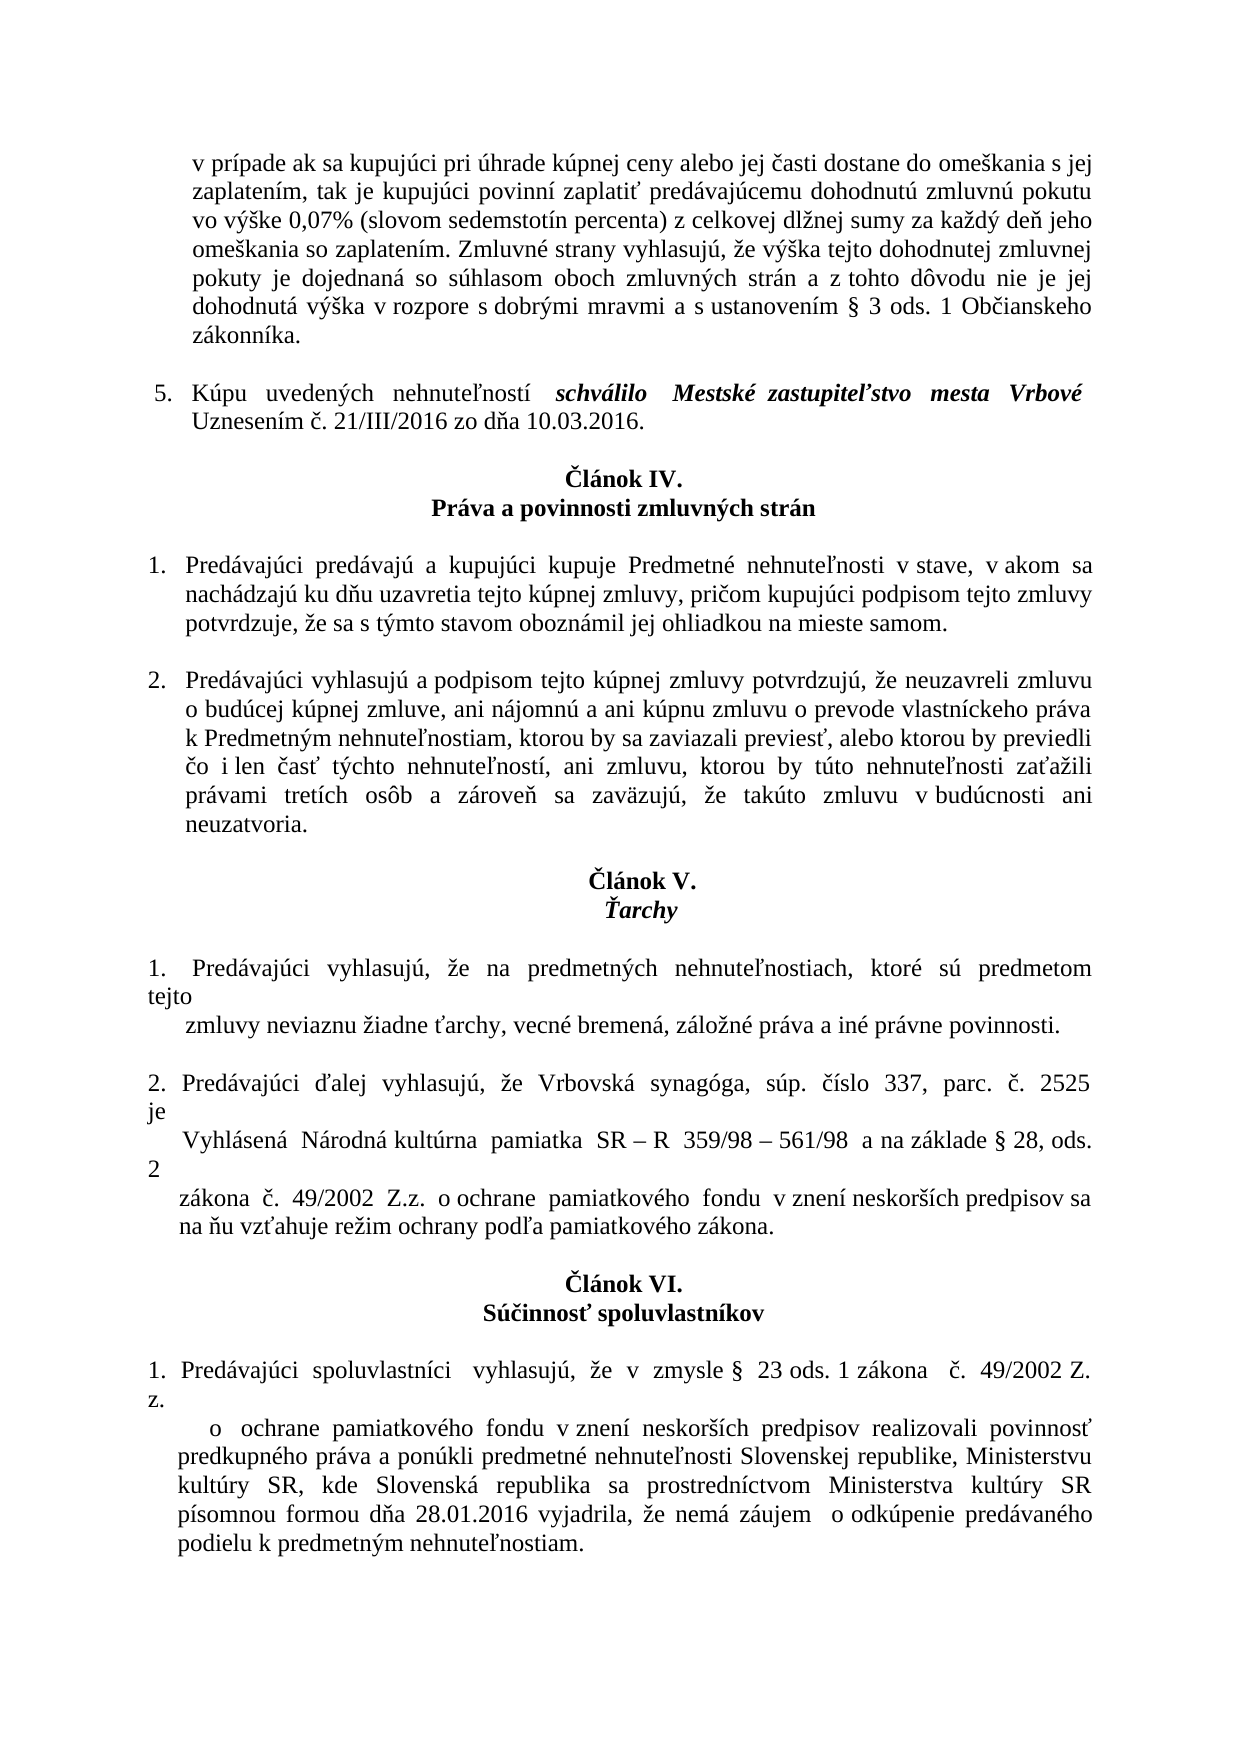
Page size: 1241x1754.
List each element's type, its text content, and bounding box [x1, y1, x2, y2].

text 1. Predávajúci vyhlasujú, že na predmetných nehnuteľnostiach, ktoré sú predmetom tejto [148, 953, 1093, 1010]
text Vyhlásená Národná kultúrna pamiatka SR – R 359/98 – 561/98 a na základe § 28, ods. 2 [148, 1125, 1093, 1183]
text Článok IV. [154, 464, 1093, 493]
text Článok V. [154, 866, 1093, 895]
text 5. Kúpu uvedených nehnuteľností schválilo Mestské zastupiteľstvo mesta Vrbové [148, 378, 1093, 406]
text Článok VI. [154, 1269, 1093, 1298]
text Uznesením č. 21/III/2016 zo dňa 10.03.2016. [148, 406, 1093, 435]
text zákona č. 49/2002 Z.z. o ochrane pamiatkového fondu v znení neskorších predpisov sa [148, 1183, 1093, 1211]
text Súčinnosť spoluvlastníkov [154, 1298, 1093, 1326]
list Ťarchy [185, 895, 1093, 924]
list Predávajúci predávajú a kupujúci kupuje Predmetné nehnuteľnosti v stave, v akom sa nachádzajú ku dňu uzavretia tejto kúpnej zmluvy, pričom kupujúci podpisom tejto zmluvy potvrdzuje, že sa s týmto stavom oboznámil jej ohliadkou na mieste samom. [148, 550, 1093, 636]
list 2. Predávajúci ďalej vyhlasujú, že Vrbovská synagóga, súp. číslo 337, parc. č. 2525 je [148, 1068, 1093, 1125]
text na ňu vzťahuje režim ochrany podľa pamiatkového zákona. [148, 1211, 1093, 1240]
text zmluvy neviaznu žiadne ťarchy, vecné bremená, záložné práva a iné právne povinnosti. [148, 1010, 1093, 1039]
text o ochrane pamiatkového fondu v znení neskorších predpisov realizovali povinnosť predkupného práva a ponúkli predmetné nehnuteľnosti Slovenskej republike, Ministerstvu kultúry SR, kde Slovenská republika sa prostredníctvom Ministerstva kultúry SR písomnou formou dňa 28.01.2016 vyjadrila, že nemá záujem o odkúpenie predávaného podielu k predmetným nehnuteľnostiam. [148, 1413, 1093, 1556]
text 1. Predávajúci spoluvlastníci vyhlasujú, že v zmysle § 23 ods. 1 zákona č. 49/2002 Z. z. [148, 1355, 1093, 1413]
list Predávajúci vyhlasujú a podpisom tejto kúpnej zmluvy potvrdzujú, že neuzavreli zmluvu o budúcej kúpnej zmluve, ani nájomnú a ani kúpnu zmluvu o prevode vlastníckeho práva k Predmetným nehnuteľnostiam, ktorou by sa zaviazali previesť, alebo ktorou by previedli čo i len časť týchto nehnuteľností, ani zmluvu, ktorou by túto nehnuteľnosti zaťažili právami tretích osôb a zároveň sa zaväzujú, že takúto zmluvu v budúcnosti ani neuzatvoria. [148, 665, 1093, 838]
text v prípade ak sa kupujúci pri úhrade kúpnej ceny alebo jej časti dostane do omeškania s jej zaplatením, tak je kupujúci povinní zaplatiť predávajúcemu dohodnutú zmluvnú pokutu vo výške 0,07% (slovom sedemstotín percenta) z celkovej dlžnej sumy za každý deň jeho omeškania so zaplatením. Zmluvné strany vyhlasujú, že výška tejto dohodnutej zmluvnej pokuty je dojednaná so súhlasom oboch zmluvných strán a z tohto dôvodu nie je jej dohodnutá výška v rozpore s dobrými mravmi a s ustanovením § 3 ods. 1 Občianskeho zákonníka. [148, 148, 1093, 349]
text Práva a povinnosti zmluvných strán [154, 493, 1093, 521]
